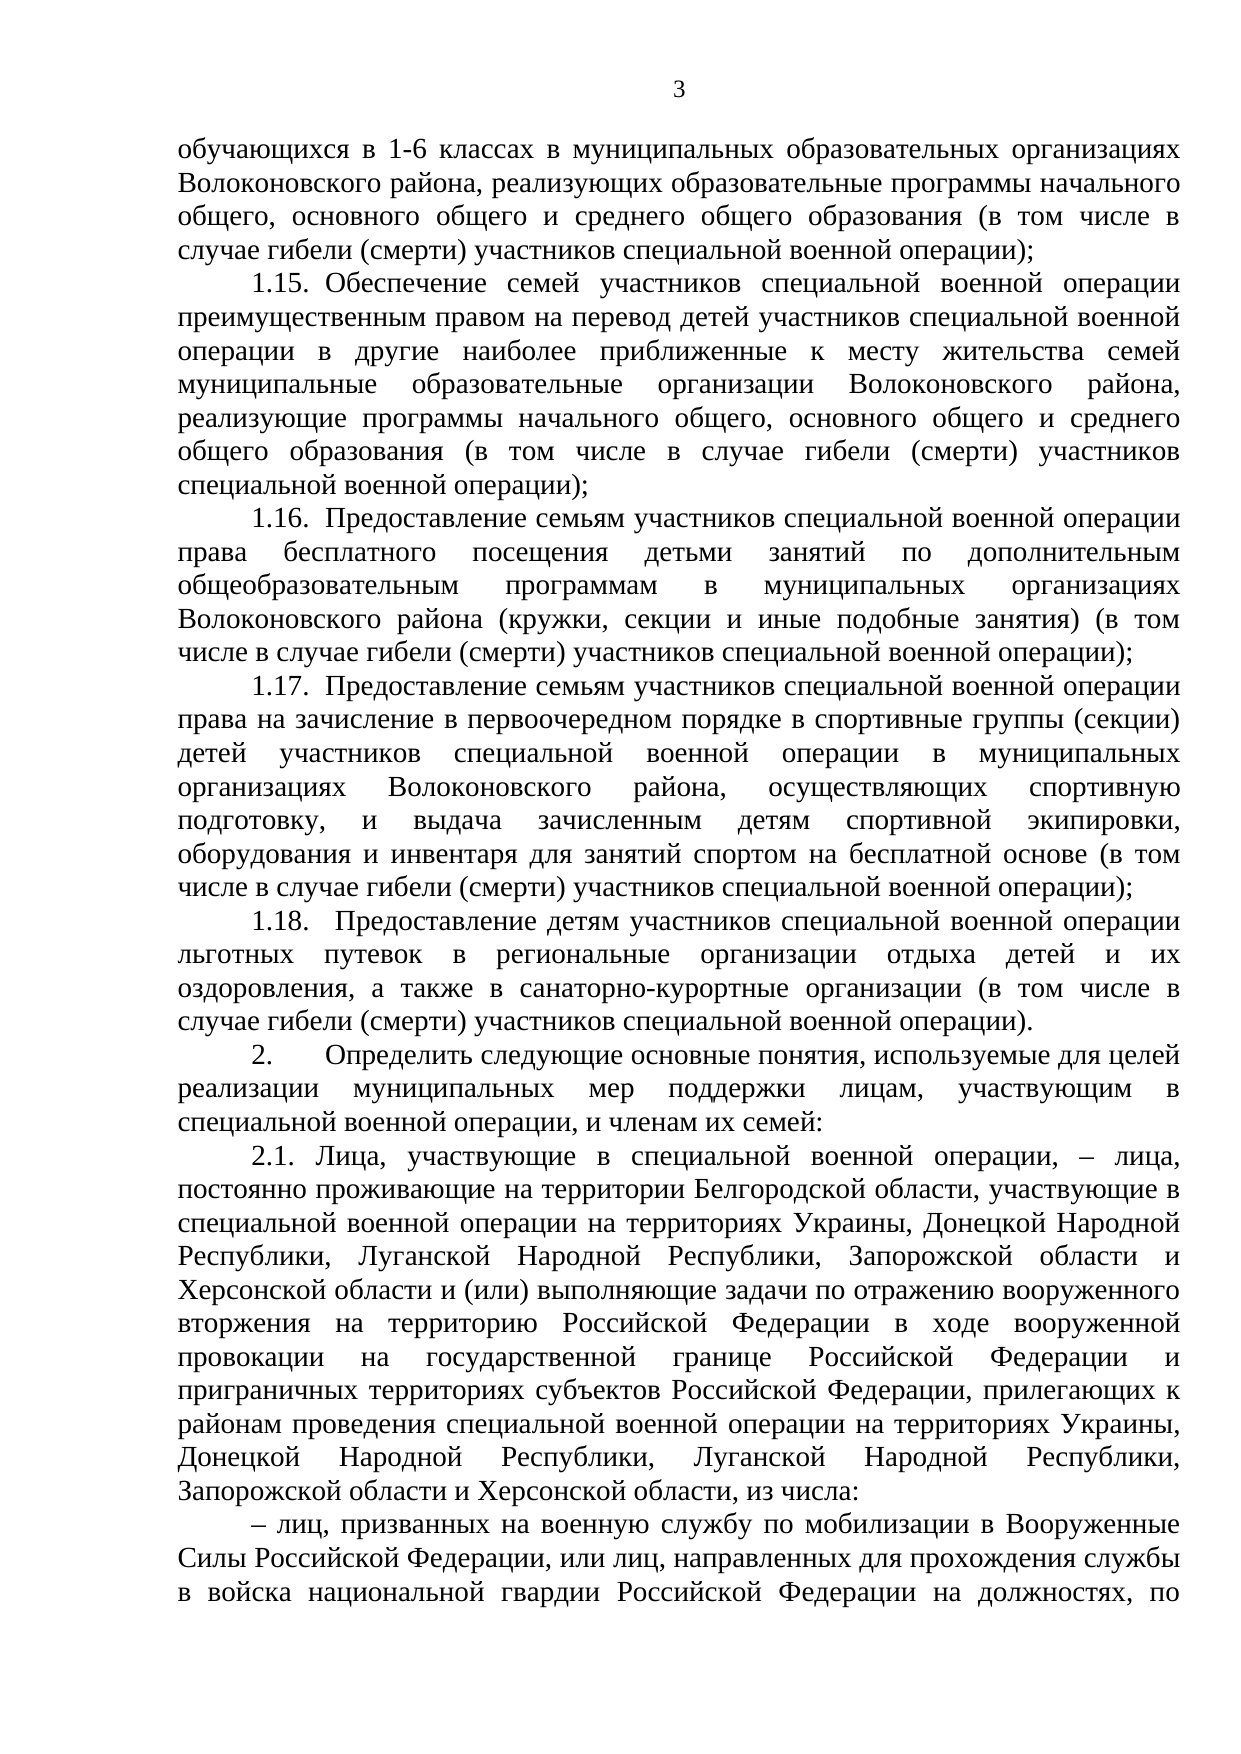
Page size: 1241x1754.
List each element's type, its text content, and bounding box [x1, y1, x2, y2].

text 2.1. Лица, участвующие в специальной военной операции, – лица, постоянно проживающие на территории Белгородской области, участвующие в специальной военной операции на территориях Украины, Донецкой Народной Республики, Луганской Народной Республики, Запорожской области и Херсонской области и (или) выполняющие задачи по отражению вооруженного вторжения на территорию Российской Федерации в ходе вооруженной провокации на государственной границе Российской Федерации и приграничных территориях субъектов Российской Федерации, прилегающих к районам проведения специальной военной операции на территориях Украины, Донецкой Народной Республики, Луганской Народной Республики, Запорожской области и Херсонской области, из числа: [177, 1138, 1181, 1507]
list Определить следующие основные понятия, используемые для целей реализации муниципальных мер поддержки лицам, участвующим в специальной военной операции, и членам их семей: [177, 1037, 1181, 1138]
list Предоставление детям участников специальной военной операции льготных путевок в региональные организации отдыха детей и их оздоровления, а также в санаторно-курортные организации (в том числе в случае гибели (смерти) участников специальной военной операции). [177, 903, 1181, 1037]
list Предоставление семьям участников специальной военной операции права бесплатного посещения детьми занятий по дополнительным общеобразовательным программам в муниципальных организациях Волоконовского района (кружки, секции и иные подобные занятия) (в том числе в случае гибели (смерти) участников специальной военной операции); [177, 500, 1181, 668]
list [177, 131, 1181, 266]
list Предоставление семьям участников специальной военной операции права на зачисление в первоочередном порядке в спортивные группы (секции) детей участников специальной военной операции в муниципальных организациях Волоконовского района, осуществляющих спортивную подготовку, и выдача зачисленным детям спортивной экипировки, оборудования и инвентаря для занятий спортом на бесплатной основе (в том числе в случае гибели (смерти) участников специальной военной операции); [177, 668, 1181, 903]
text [177, 1507, 1181, 1607]
list Обеспечение семей участников специальной военной операции преимущественным правом на перевод детей участников специальной военной операции в другие наиболее приближенные к месту жительства семей муниципальные образовательные организации Волоконовского района, реализующие программы начального общего, основного общего и среднего общего образования (в том числе в случае гибели (смерти) участников специальной военной операции); [177, 266, 1181, 500]
